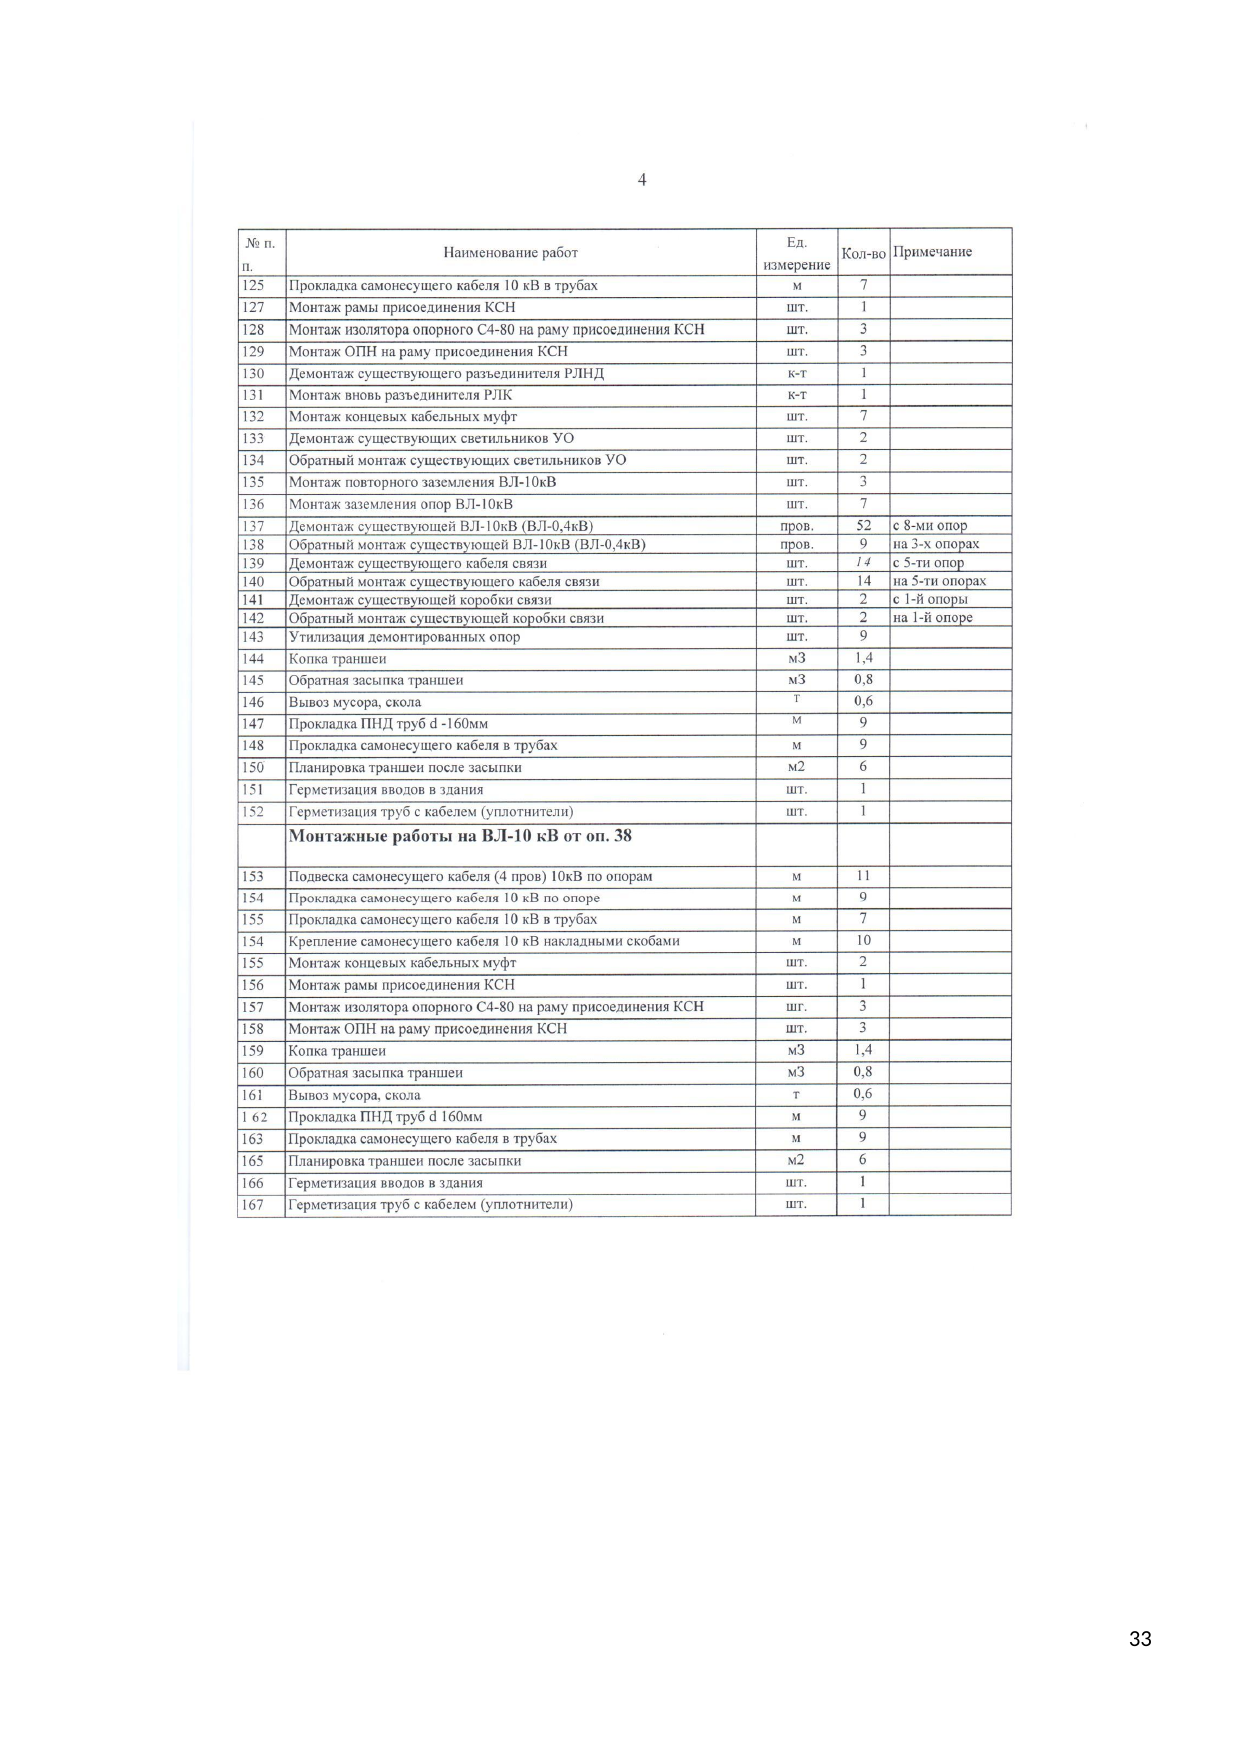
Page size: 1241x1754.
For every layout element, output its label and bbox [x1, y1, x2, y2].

picture [177, 118, 1099, 1625]
